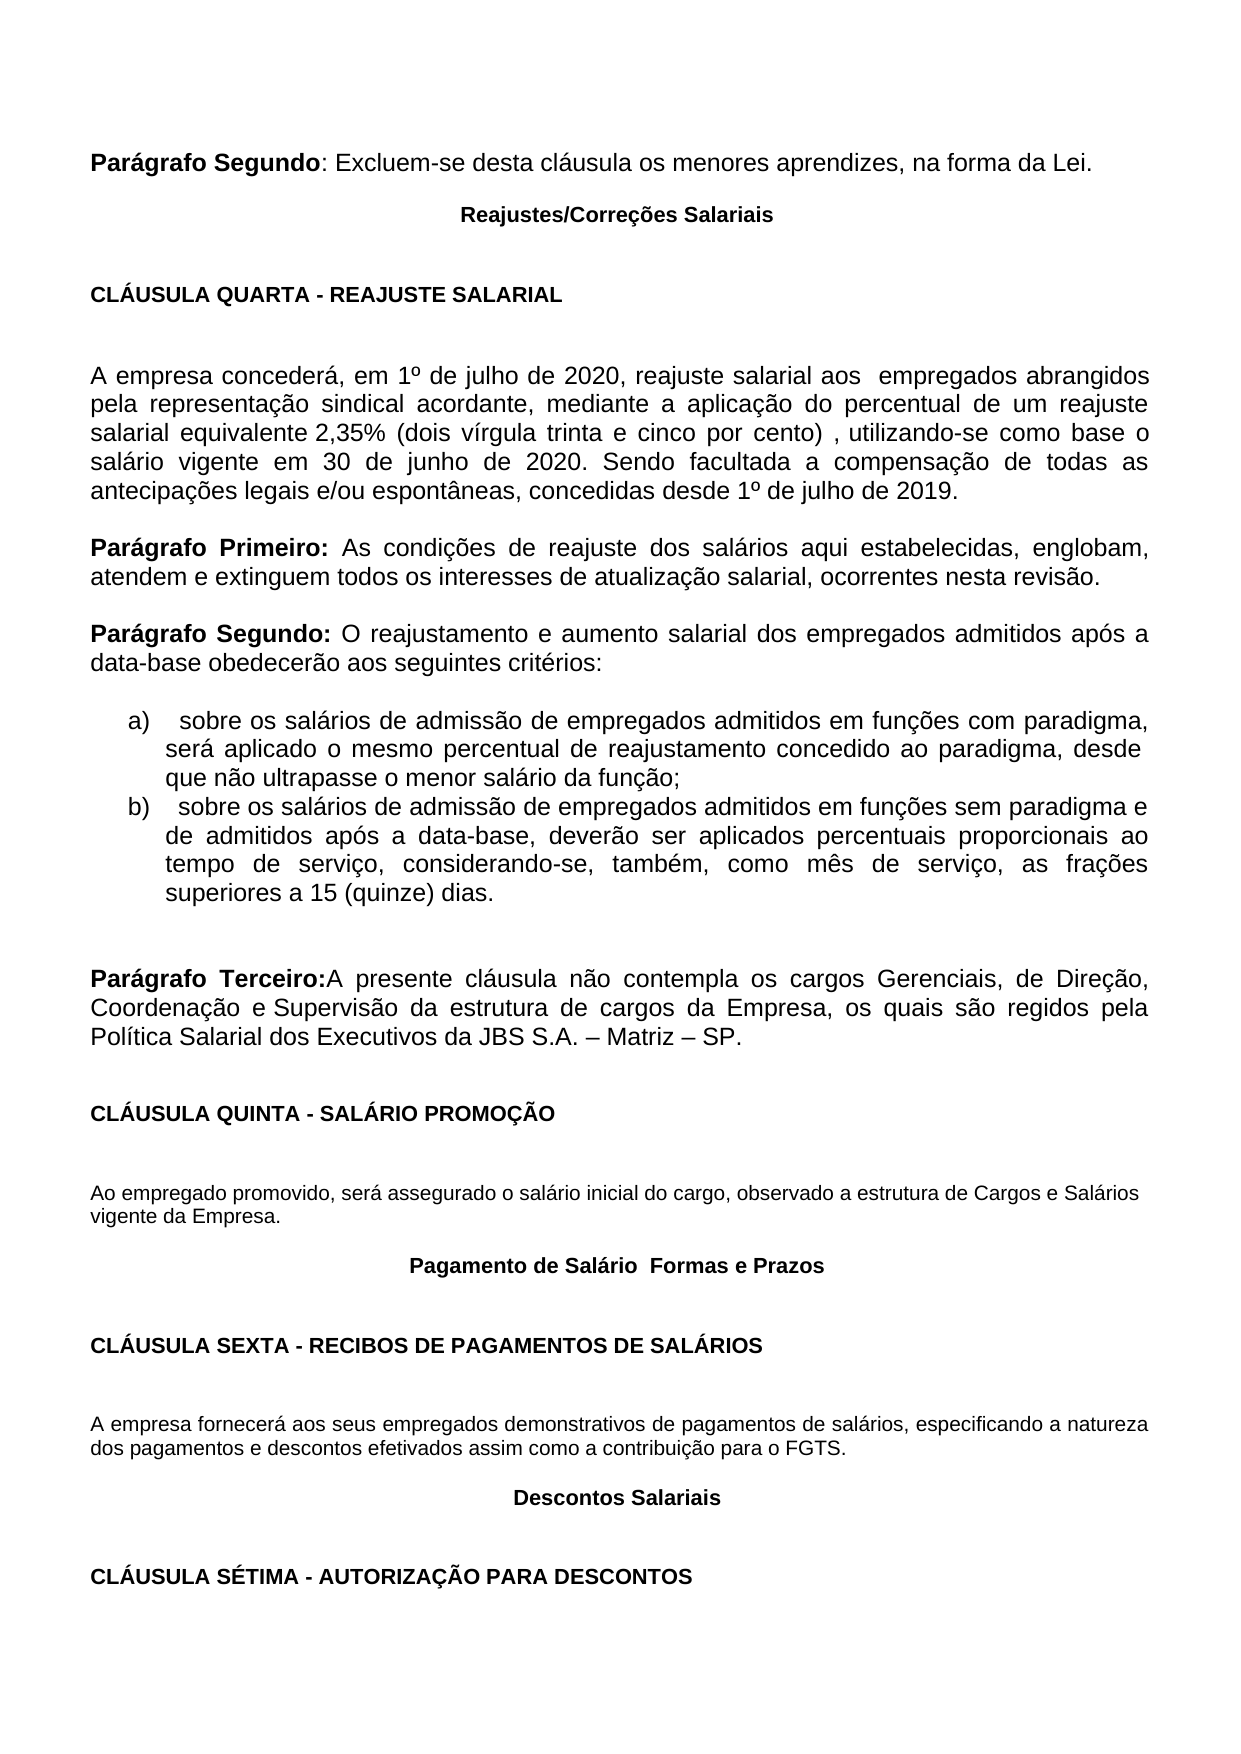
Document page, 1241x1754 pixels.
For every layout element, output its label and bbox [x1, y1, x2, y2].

table_header [89, 118, 1152, 1591]
